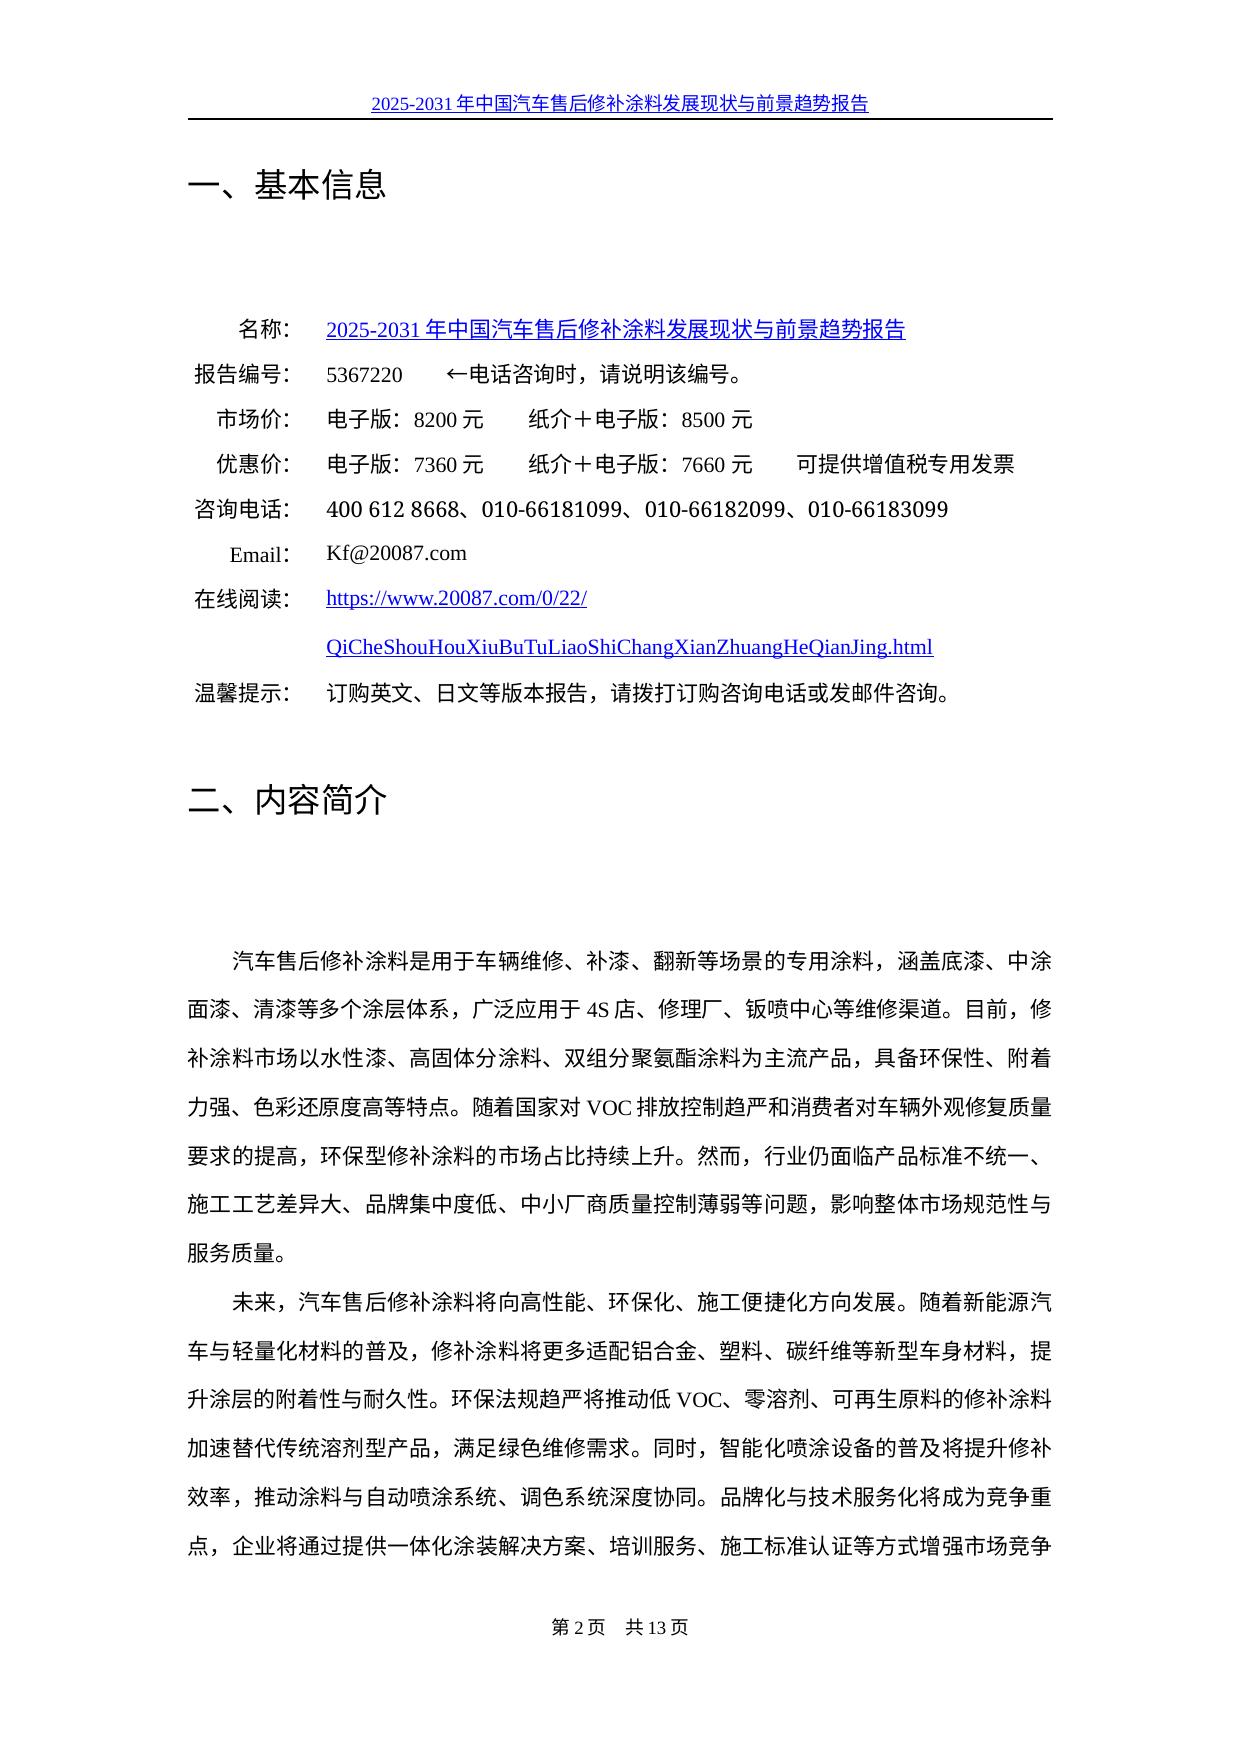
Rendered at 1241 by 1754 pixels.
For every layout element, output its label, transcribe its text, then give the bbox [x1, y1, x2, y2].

table_header 2025-2031年中国汽车售后修补涂料发展现状与前景趋势报告 [315, 312, 1073, 357]
table_cell 电子版：7360 元 纸介＋电子版：7660 元 可提供增值税专用发票 [315, 447, 1073, 492]
table_cell 5367220 ←电话咨询时，请说明该编号。 [315, 357, 1073, 402]
table_cell 订购英文、日文等版本报告，请拨打订购咨询电话或发邮件咨询。 [315, 675, 1073, 720]
table_cell [315, 582, 1073, 675]
table_cell 电子版：8200 元 纸介＋电子版：8500 元 [315, 402, 1073, 447]
table_cell 咨询电话： [167, 492, 315, 537]
table_cell Kf@20087.com [315, 537, 1073, 582]
table_cell 市场价： [167, 402, 315, 447]
table_cell Email： [167, 537, 315, 582]
table_cell 400 612 8668、010-66181099、010-66182099、010-66183099 [315, 492, 1073, 537]
title 一、基本信息 [187, 150, 1053, 215]
table_cell 报告编号： [167, 357, 315, 402]
table_cell 温馨提示： [167, 675, 315, 720]
table_cell 优惠价： [167, 447, 315, 492]
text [187, 943, 1053, 1561]
table_header 名称： [167, 312, 315, 357]
table_cell 在线阅读： [167, 582, 315, 675]
title 二、内容简介 [187, 766, 1053, 831]
